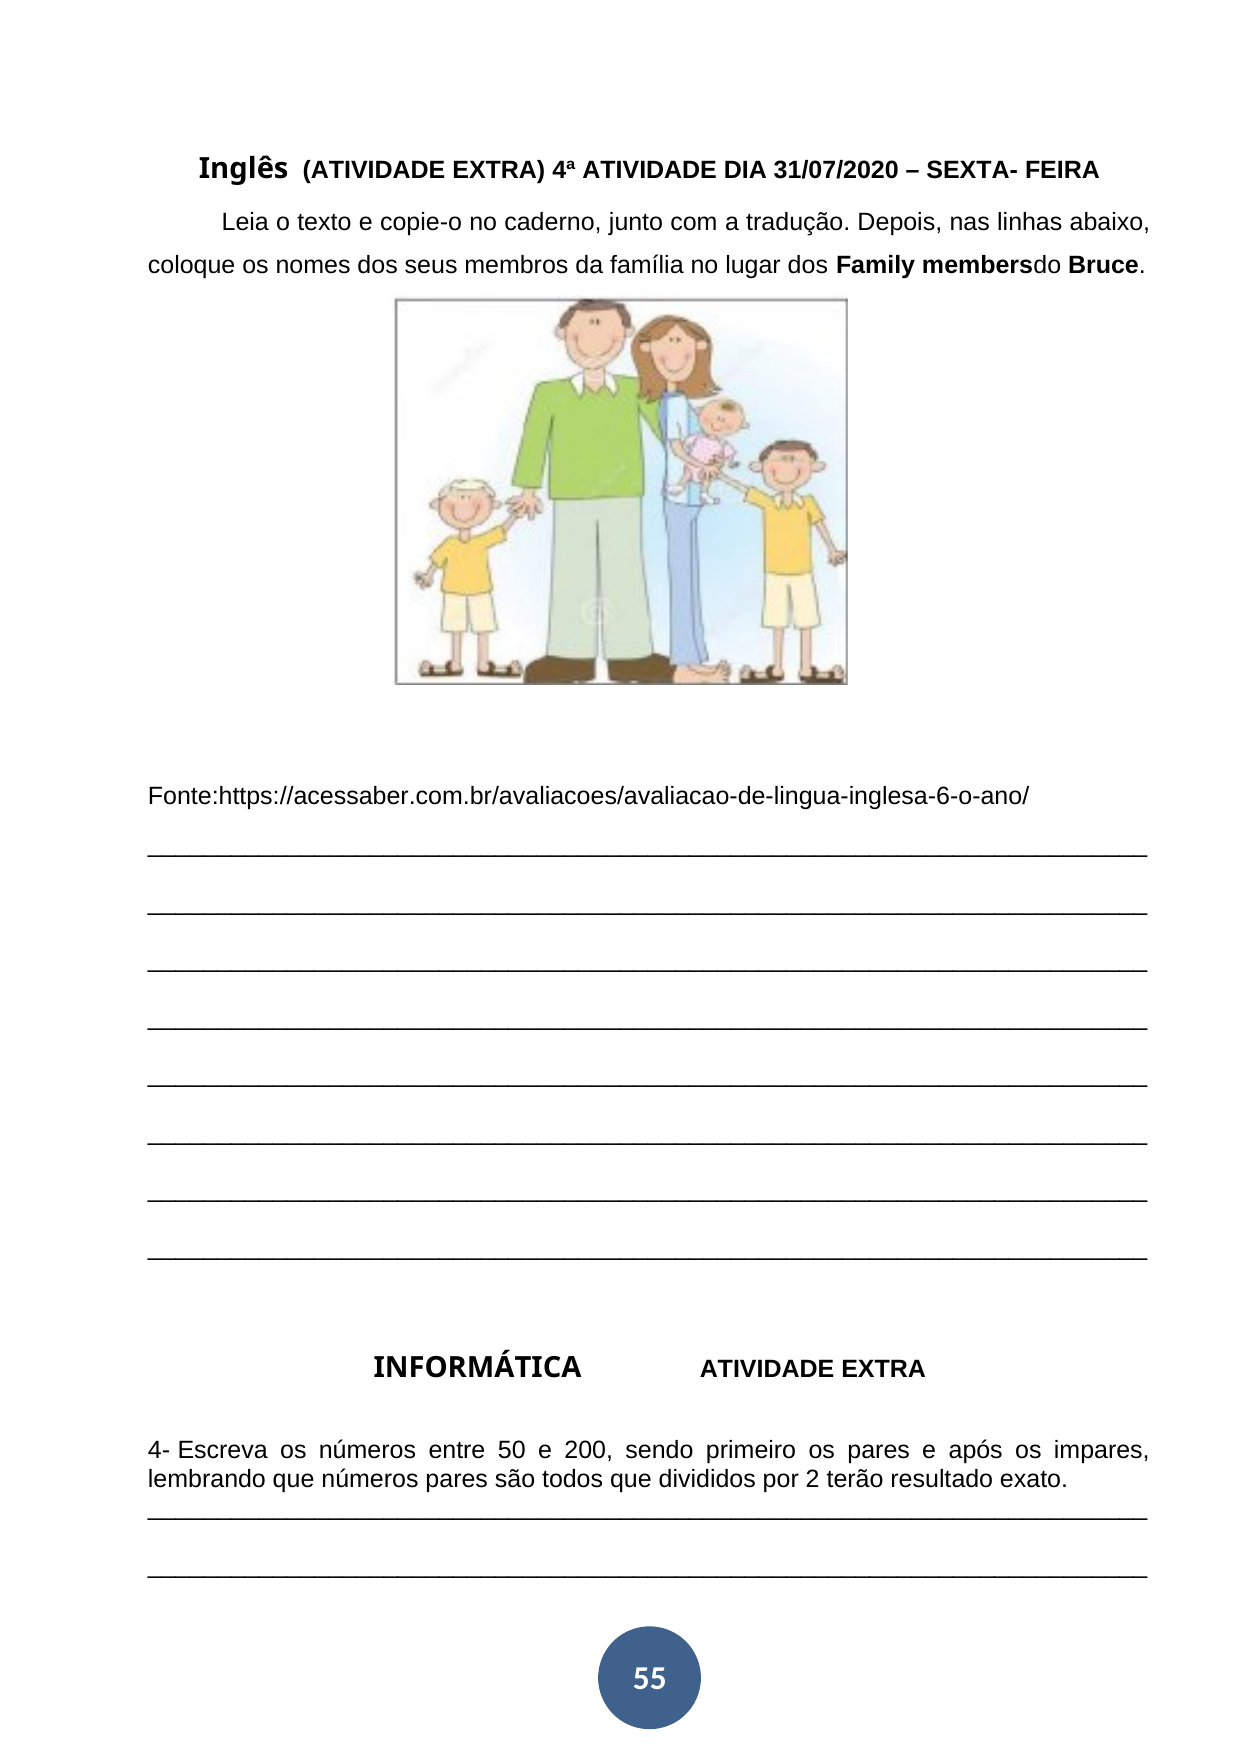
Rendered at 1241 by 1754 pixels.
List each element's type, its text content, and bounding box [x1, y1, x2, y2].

text Leia o texto e copie-o no caderno, junto com a tradução. Depois, nas linhas abaixo, coloque os nomes dos seus membros da família no lugar dos Family membersdo Bruce. [148, 207, 1152, 279]
text Fonte:https://acessaber.com.br/avaliacoes/avaliacao-de-lingua-inglesa-6-o-ano/ [148, 724, 1152, 810]
text INFORMÁTICA ATIVIDADE EXTRA [148, 1347, 1152, 1386]
picture [391, 295, 847, 682]
list Escreva os números entre 50 e 200, sendo primeiro os pares e após os impares, lembrando que números pares são todos que divididos por 2 terão resultado exato. [148, 1435, 1152, 1492]
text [148, 1492, 1152, 1578]
text Inglês (ATIVIDADE EXTRA) 4ª ATIVIDADE DIA 31/07/2020 – SEXTA- FEIRA [148, 148, 1152, 187]
text ________________________________________________________________________________________________________________________________________________________________________________________________________________________________________________________________________________________________________________________________________________________________________________________________________________________________________________________________________________________________________________________________________________________________________________________________ [148, 829, 1152, 1260]
